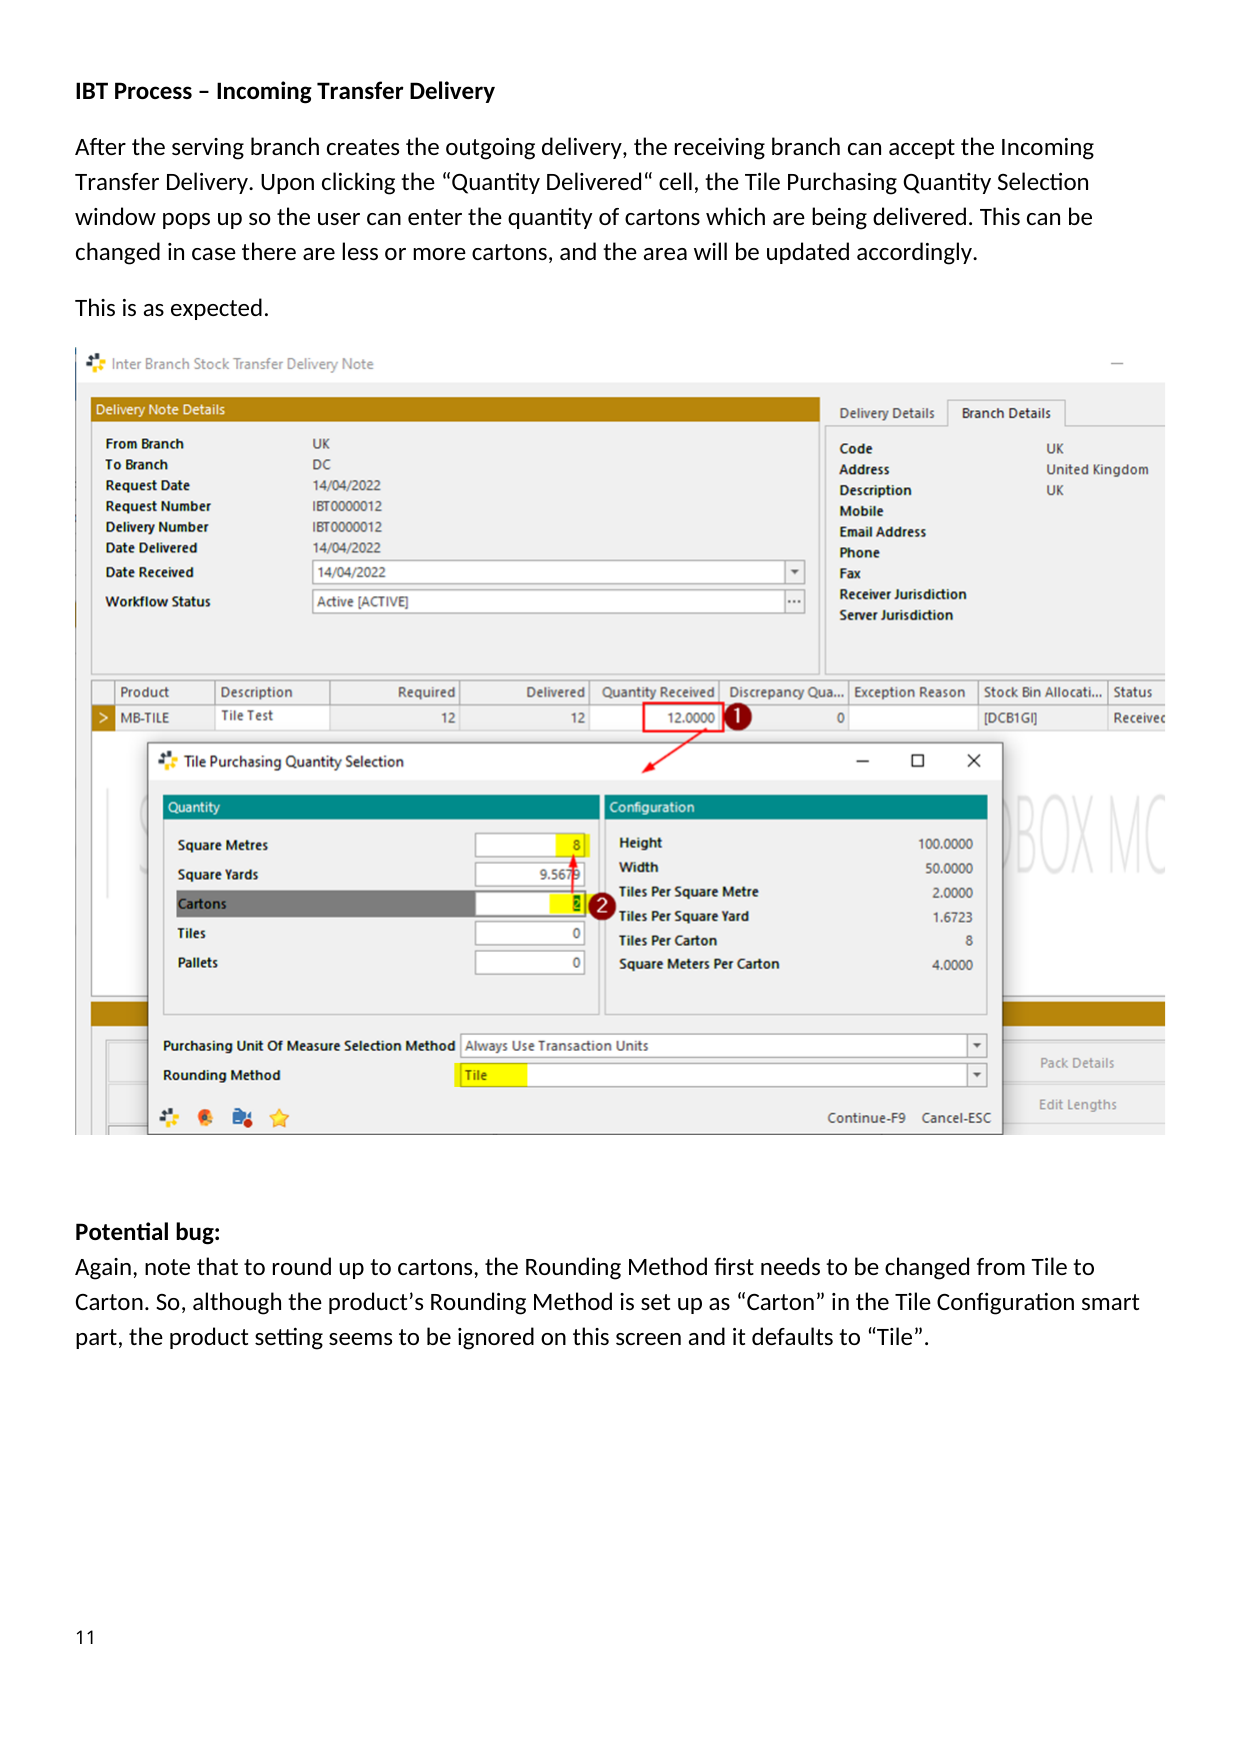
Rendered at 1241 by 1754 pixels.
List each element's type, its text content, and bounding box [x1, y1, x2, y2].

text Potential bug: Again, note that to round up to cartons, the Rounding Method first needs to be changed from Tile to Carton. So, although the product’s Rounding Method is set up as “Carton” in the Tile Configuration smart part, the product setting seems to be ignored on this screen and it defaults to “Tile”. [75, 1216, 1165, 1351]
text After the serving branch creates the outgoing delivery, the receiving branch can accept the Incoming Transfer Delivery. Upon clicking the “Quantity Delivered“ cell, the Tile Purchasing Quantity Selection window pops up so the user can enter the quantity of cartons which are being delivered. This can be changed in case there are less or more cartons, and the area will be updated accordingly. [75, 131, 1165, 266]
text IBT Process – Incoming Transfer Delivery [75, 75, 1165, 106]
text This is as expected. [75, 292, 1165, 322]
picture [75, 347, 1166, 1135]
